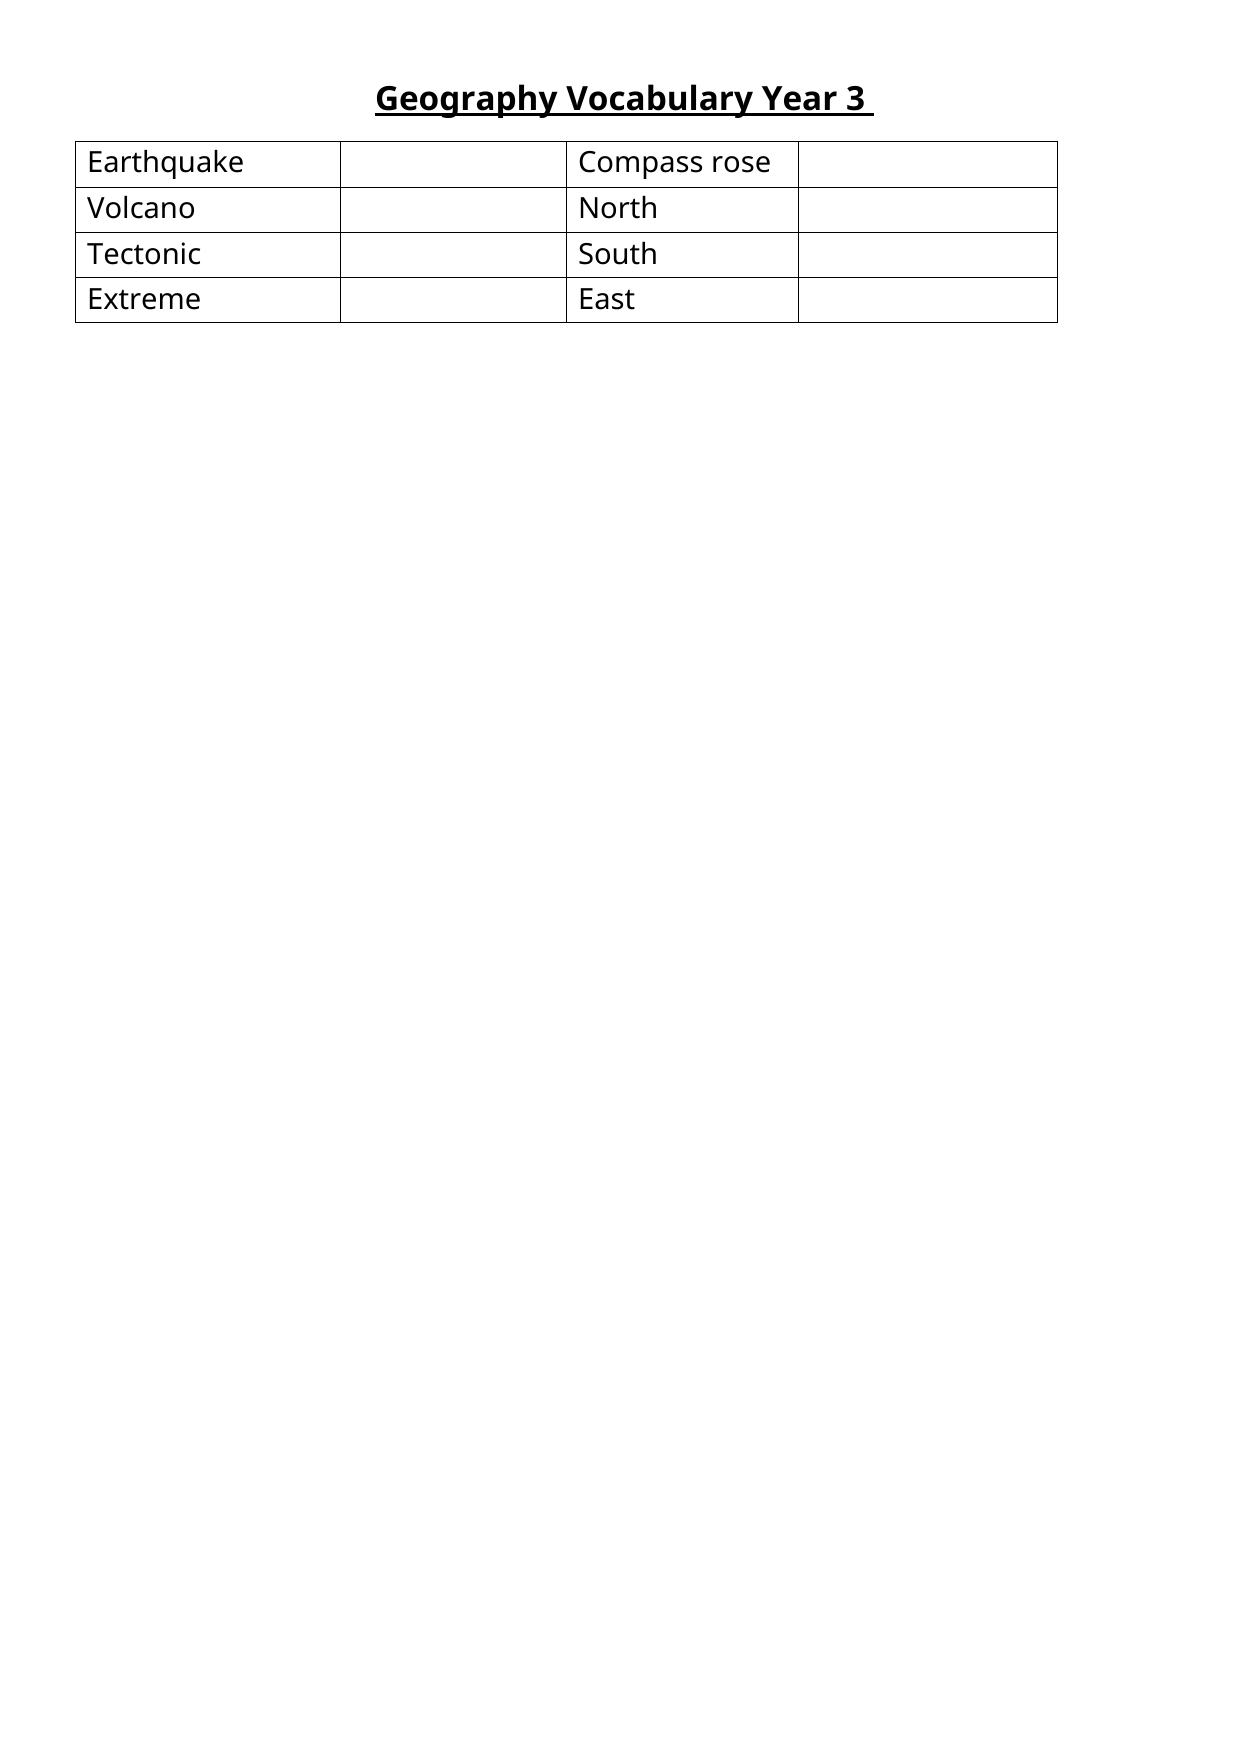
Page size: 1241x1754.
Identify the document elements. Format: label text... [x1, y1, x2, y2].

table_cell [341, 188, 566, 232]
table_header Compass rose [567, 142, 798, 187]
table_cell East [567, 278, 798, 322]
table_cell South [567, 233, 798, 277]
table_cell [799, 188, 1057, 232]
table_header [341, 142, 566, 187]
table_cell [799, 278, 1057, 322]
table_cell Extreme [76, 278, 340, 322]
table_cell Tectonic [76, 233, 340, 277]
table_cell Volcano [76, 188, 340, 232]
table_cell [341, 233, 566, 277]
table_header Earthquake [76, 142, 340, 187]
text Geography Vocabulary Year 3 [75, 75, 1165, 120]
table_cell [341, 278, 566, 322]
table_cell North [567, 188, 798, 232]
table_header [799, 142, 1057, 187]
table_cell [799, 233, 1057, 277]
